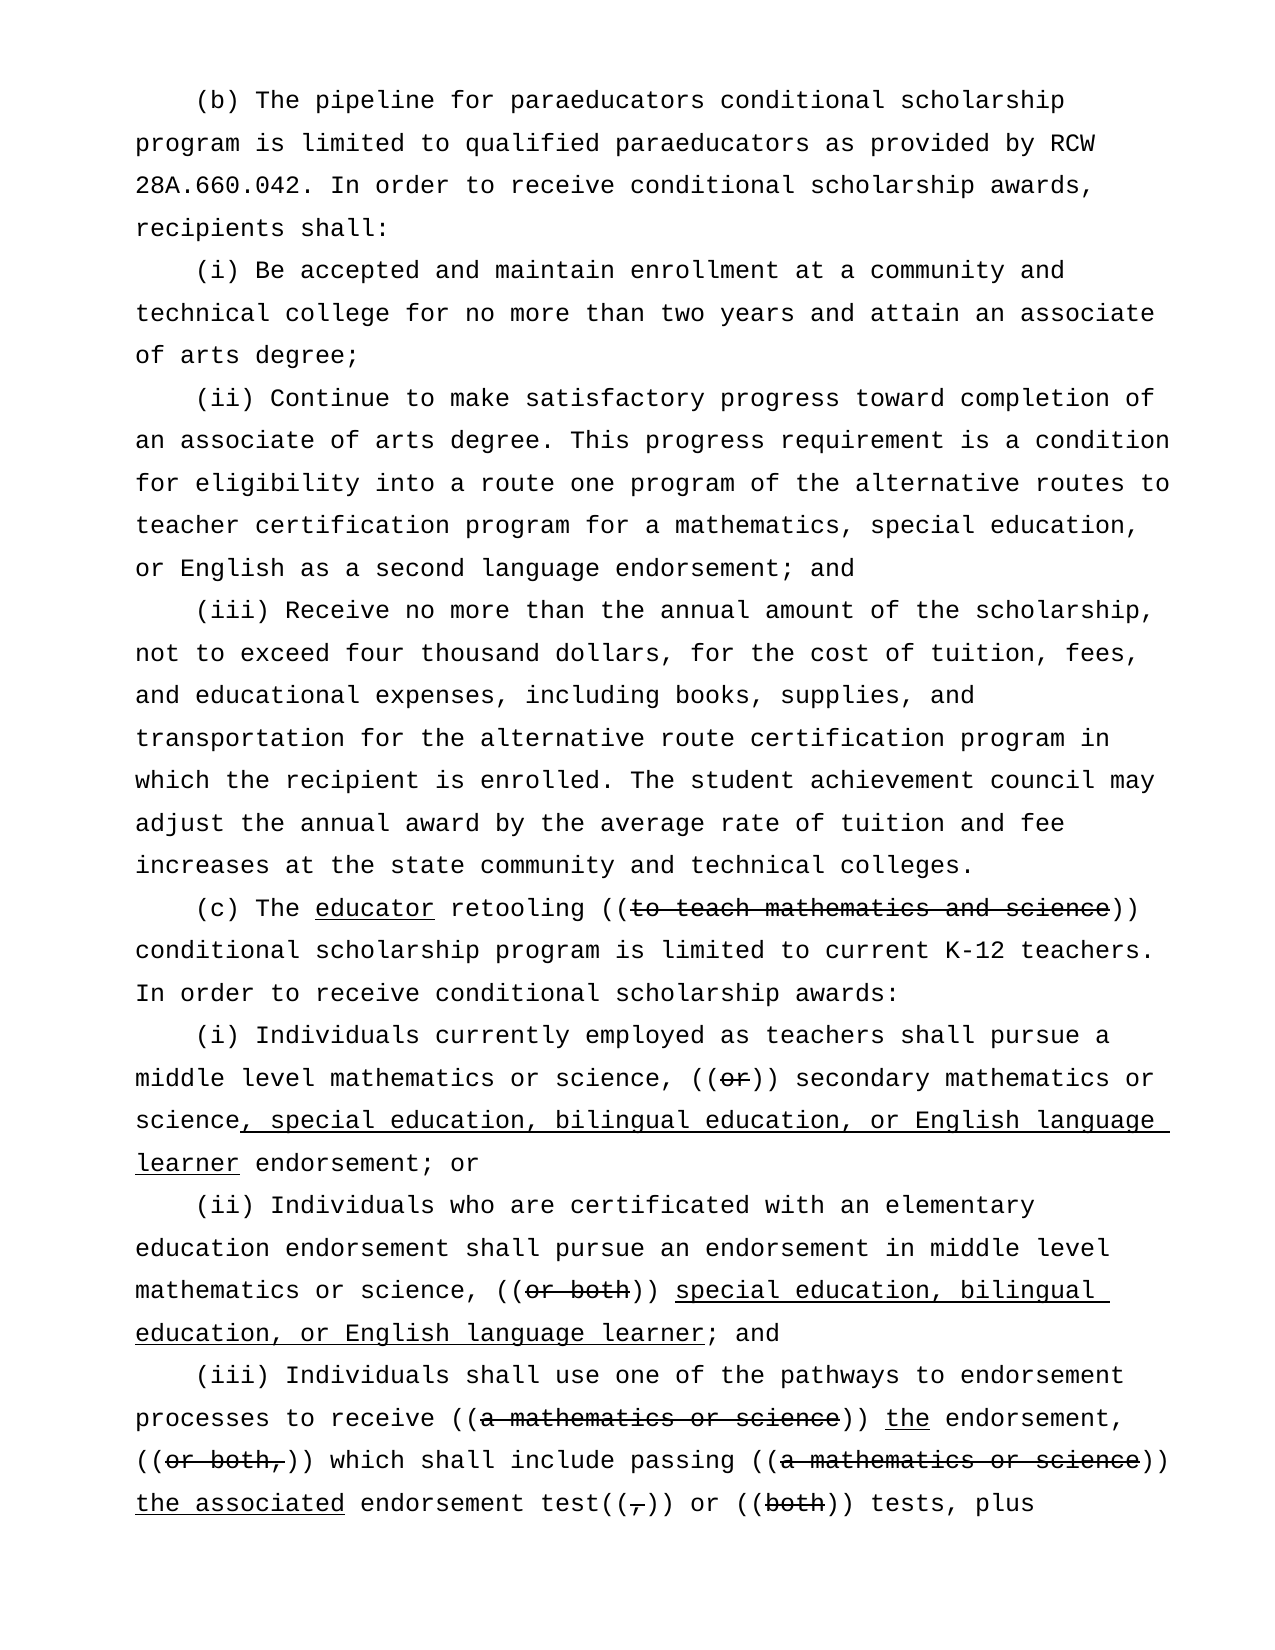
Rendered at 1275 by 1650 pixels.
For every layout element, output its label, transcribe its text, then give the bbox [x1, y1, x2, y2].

text (c) The educator retooling ((to teach mathematics and science)) conditional scholarship program is limited to current K-12 teachers. In order to receive conditional scholarship awards: [135, 882, 1170, 1010]
text (ii) Continue to make satisfactory progress toward completion of an associate of arts degree. This progress requirement is a condition for eligibility into a route one program of the alternative routes to teacher certification program for a mathematics, special education, or English as a second language endorsement; and [135, 372, 1170, 585]
text (i) Individuals currently employed as teachers shall pursue a middle level mathematics or science, ((or)) secondary mathematics or science, special education, bilingual education, or English language learner endorsement; or [135, 1010, 1170, 1180]
text (iii) Receive no more than the annual amount of the scholarship, not to exceed four thousand dollars, for the cost of tuition, fees, and educational expenses, including books, supplies, and transportation for the alternative route certification program in which the recipient is enrolled. The student achievement council may adjust the annual award by the average rate of tuition and fee increases at the state community and technical colleges. [135, 585, 1170, 882]
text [135, 1350, 1170, 1520]
text (i) Be accepted and maintain enrollment at a community and technical college for no more than two years and attain an associate of arts degree; [135, 245, 1170, 372]
text (b) The pipeline for paraeducators conditional scholarship program is limited to qualified paraeducators as provided by RCW 28A.660.042. In order to receive conditional scholarship awards, recipients shall: [135, 75, 1170, 245]
text (ii) Individuals who are certificated with an elementary education endorsement shall pursue an endorsement in middle level mathematics or science, ((or both)) special education, bilingual education, or English language learner; and [135, 1180, 1170, 1350]
